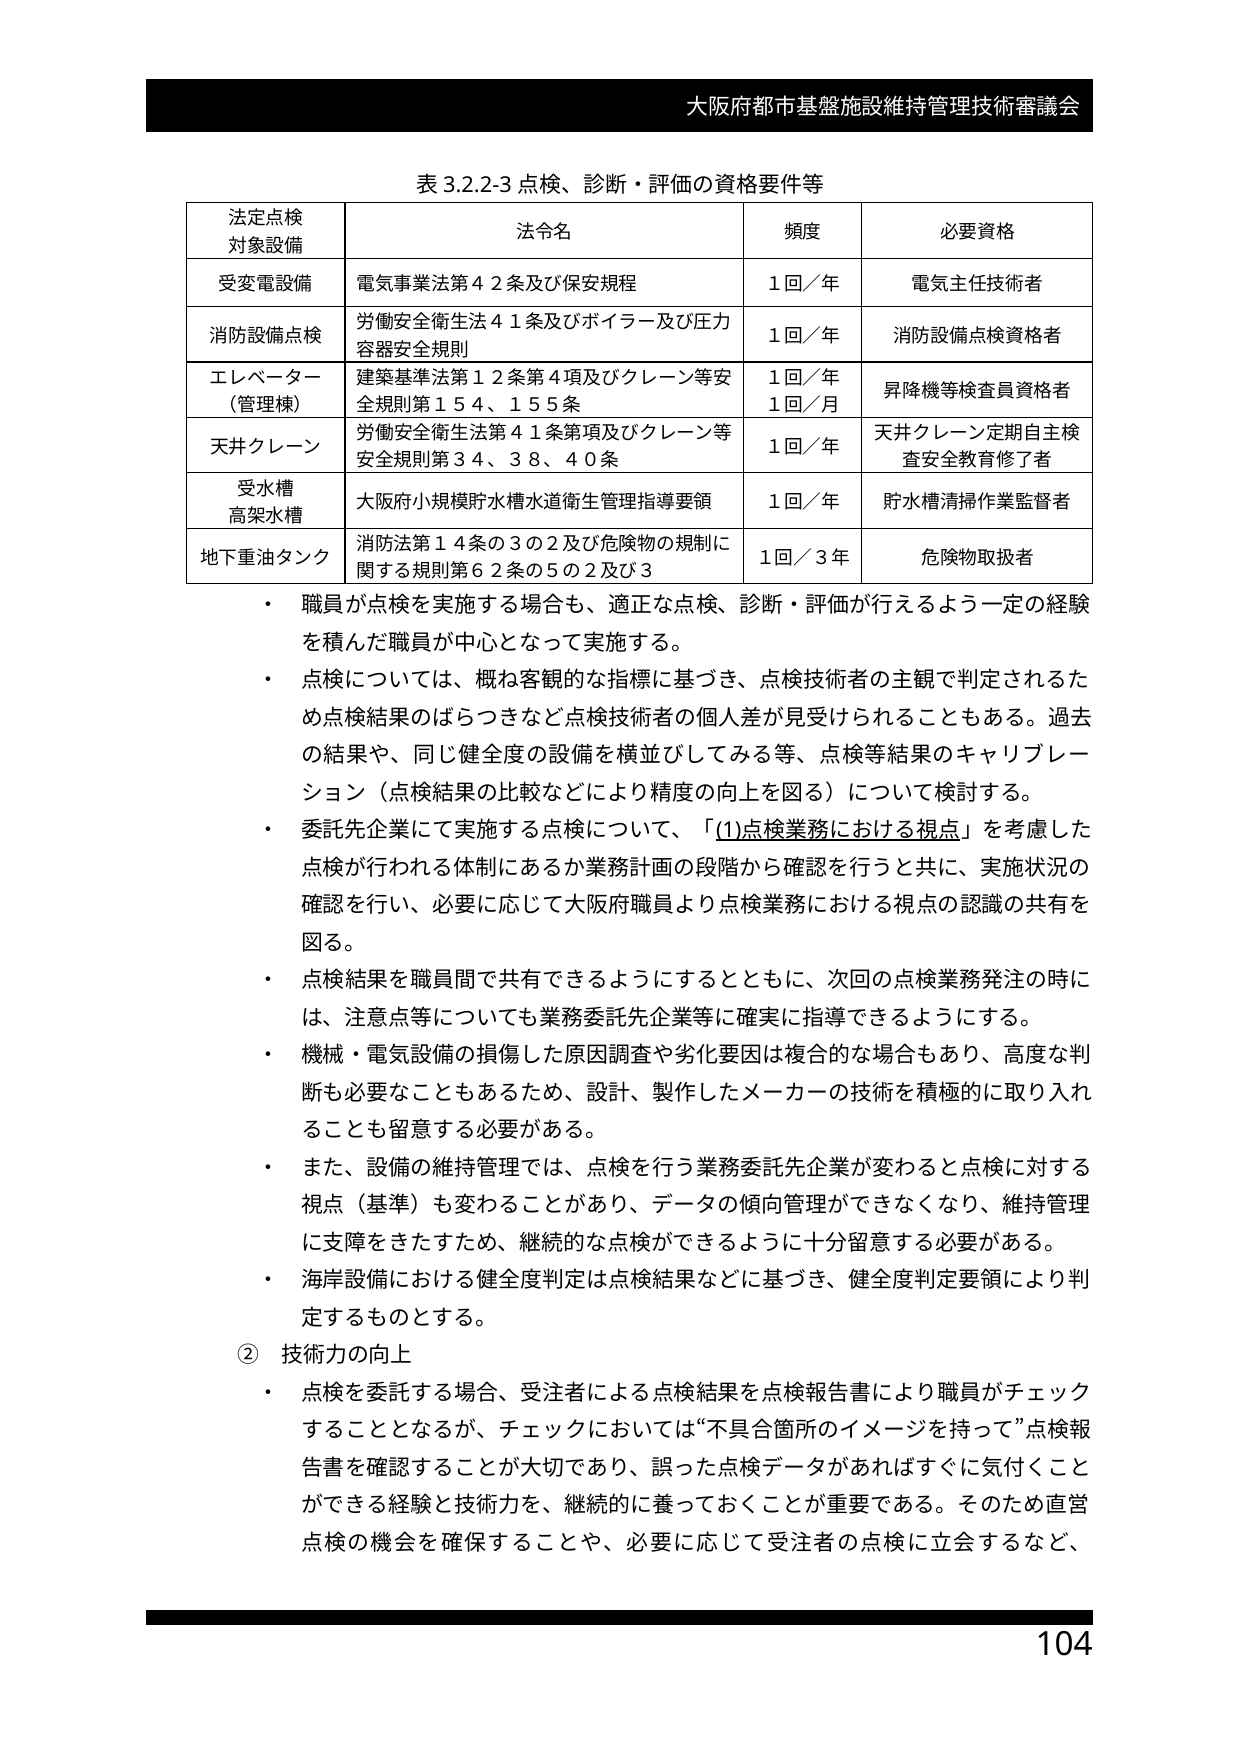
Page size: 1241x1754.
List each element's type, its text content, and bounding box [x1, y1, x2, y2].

list また、設備の維持管理では、点検を行う業務委託先企業が変わると点検に対する視点（基準）も変わることがあり、データの傾向管理ができなくなり、維持管理に支障をきたすため、継続的な点検ができるように十分留意する必要がある。 [257, 1147, 1092, 1259]
table_cell 受水槽 高架水槽 [187, 473, 344, 528]
table_cell 建築基準法第１２条第４項及びクレーン等安全規則第１５４、１５５条 [346, 363, 743, 417]
table_cell １回／年 [744, 418, 861, 472]
list 委託先企業にて実施する点検について、「(1)点検業務における視点」を考慮した点検が行われる体制にあるか業務計画の段階から確認を行うと共に、実施状況の確認を行い、必要に応じて大阪府職員より点検業務における視点の認識の共有を図る。 [257, 809, 1092, 959]
text 表3.2.2-3 点検、診断・評価の資格要件等 [148, 164, 1092, 202]
table_cell 電気主任技術者 [862, 259, 1092, 306]
table_header 法定点検 対象設備 [187, 203, 344, 257]
table_cell 消防設備点検資格者 [862, 307, 1092, 361]
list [257, 1372, 1092, 1559]
table_cell 消防設備点検 [187, 307, 344, 361]
table_cell 大阪府小規模貯水槽水道衛生管理指導要領 [346, 473, 743, 528]
table_cell １回／年 １回／月 [744, 363, 861, 417]
table_cell １回／年 [744, 259, 861, 306]
list 職員が点検を実施する場合も、適正な点検、診断・評価が行えるよう一定の経験を積んだ職員が中心となって実施する。 [257, 584, 1092, 659]
table_cell 地下重油タンク [187, 529, 344, 583]
table_header 必要資格 [862, 203, 1092, 257]
table_header 法令名 [346, 203, 743, 257]
table_cell 貯水槽清掃作業監督者 [862, 473, 1092, 528]
list 技術力の向上 [237, 1334, 1092, 1372]
table_cell 危険物取扱者 [862, 529, 1092, 583]
table_cell 天井クレーン [187, 418, 344, 472]
table_cell 消防法第１４条の３の２及び危険物の規制に関する規則第６２条の５の２及び３ [346, 529, 743, 583]
list 海岸設備における健全度判定は点検結果などに基づき、健全度判定要領により判定するものとする。 [257, 1259, 1092, 1334]
table_cell １回／年 [744, 307, 861, 361]
table_cell １回／３年 [744, 529, 861, 583]
table_cell 電気事業法第４２条及び保安規程 [346, 259, 743, 306]
table_cell 天井クレーン定期自主検査安全教育修了者 [862, 418, 1092, 472]
table_cell エレベーター （管理棟） [187, 363, 344, 417]
list 機械・電気設備の損傷した原因調査や劣化要因は複合的な場合もあり、高度な判断も必要なこともあるため、設計、製作したメーカーの技術を積極的に取り入れることも留意する必要がある。 [257, 1034, 1092, 1147]
table_cell 受変電設備 [187, 259, 344, 306]
table_cell １回／年 [744, 473, 861, 528]
list 点検については、概ね客観的な指標に基づき、点検技術者の主観で判定されるため点検結果のばらつきなど点検技術者の個人差が見受けられることもある。過去の結果や、同じ健全度の設備を横並びしてみる等、点検等結果のキャリブレーション（点検結果の比較などにより精度の向上を図る）について検討する。 [257, 659, 1092, 809]
table_cell 昇降機等検査員資格者 [862, 363, 1092, 417]
list 点検結果を職員間で共有できるようにするとともに、次回の点検業務発注の時には、注意点等についても業務委託先企業等に確実に指導できるようにする。 [257, 959, 1092, 1034]
table_header 頻度 [744, 203, 861, 257]
table_cell 労働安全衛生法第４１条第項及びクレーン等安全規則第３４、３８、４０条 [346, 418, 743, 472]
table_cell 労働安全衛生法４１条及びボイラー及び圧力容器安全規則 [346, 307, 743, 361]
